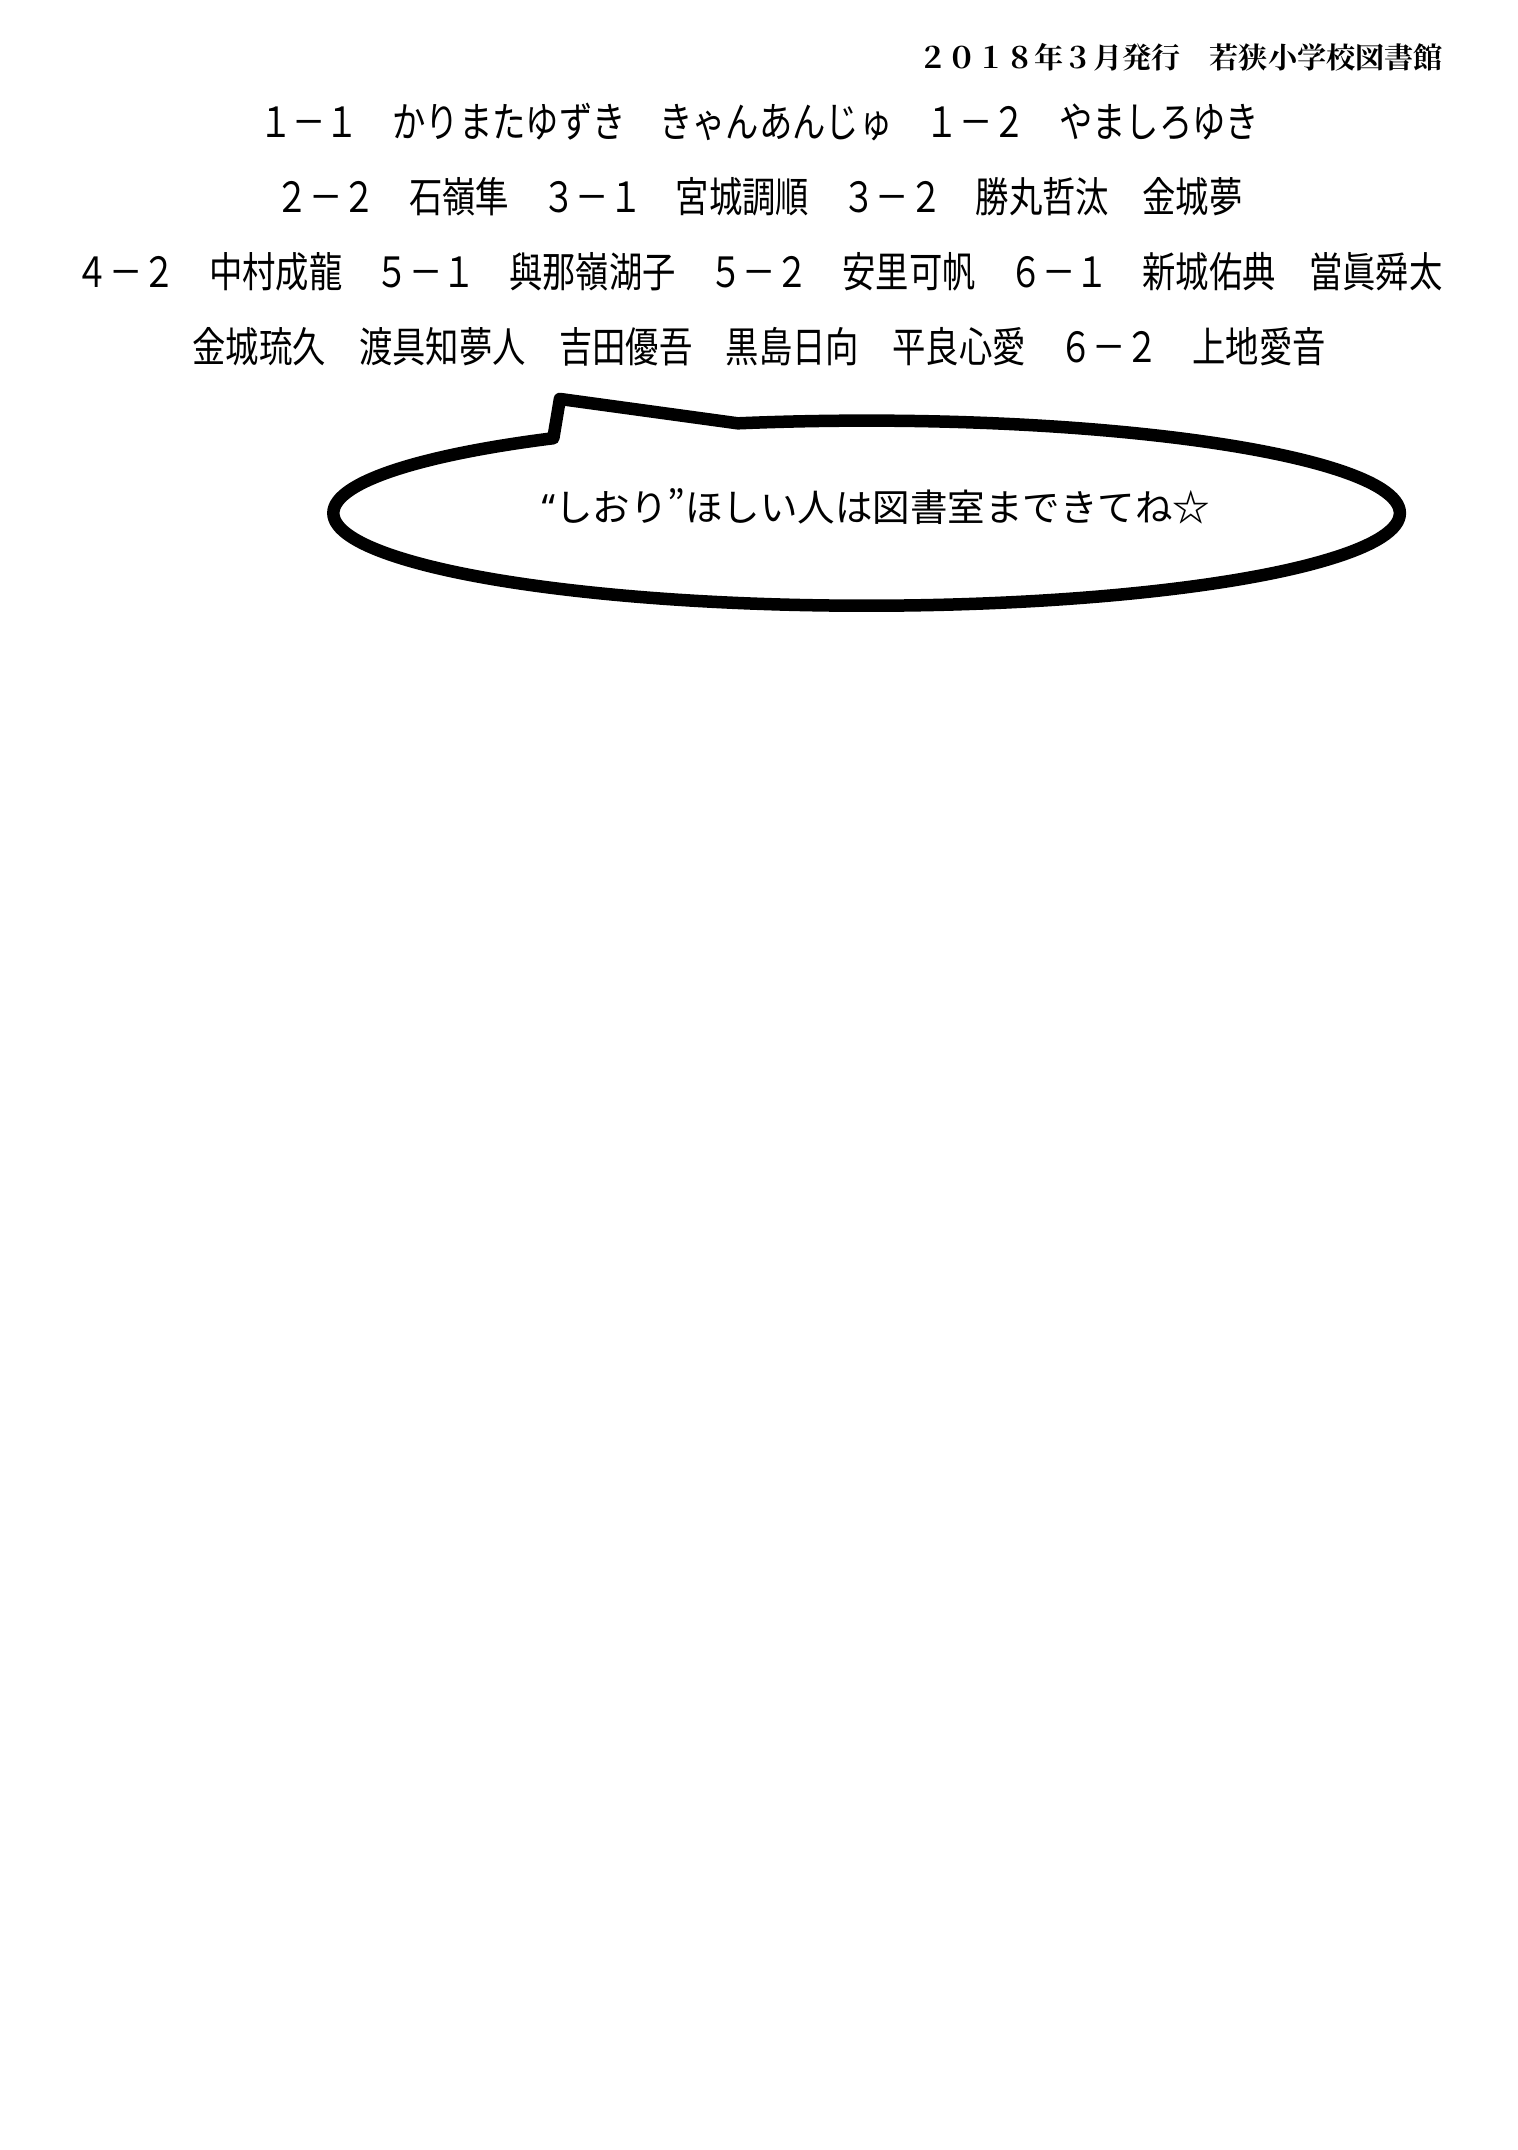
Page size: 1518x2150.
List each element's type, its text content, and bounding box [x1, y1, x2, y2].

text ２－２ 石嶺隼 ３－１ 宮城調順 ３－２ 勝丸哲汰 金城夢 [75, 157, 1443, 232]
text １－１ かりまたゆずき きゃんあんじゅ １－２ やましろゆき [75, 82, 1443, 157]
text ４－２ 中村成龍 ５－１ 與那嶺湖子 ５－２ 安里可帆 ６－１ 新城佑典 當眞舜太 [75, 232, 1443, 307]
text 金城琉久 渡具知夢人 吉田優吾 黒島日向 平良心愛 ６－２ 上地愛音 [75, 307, 1443, 382]
